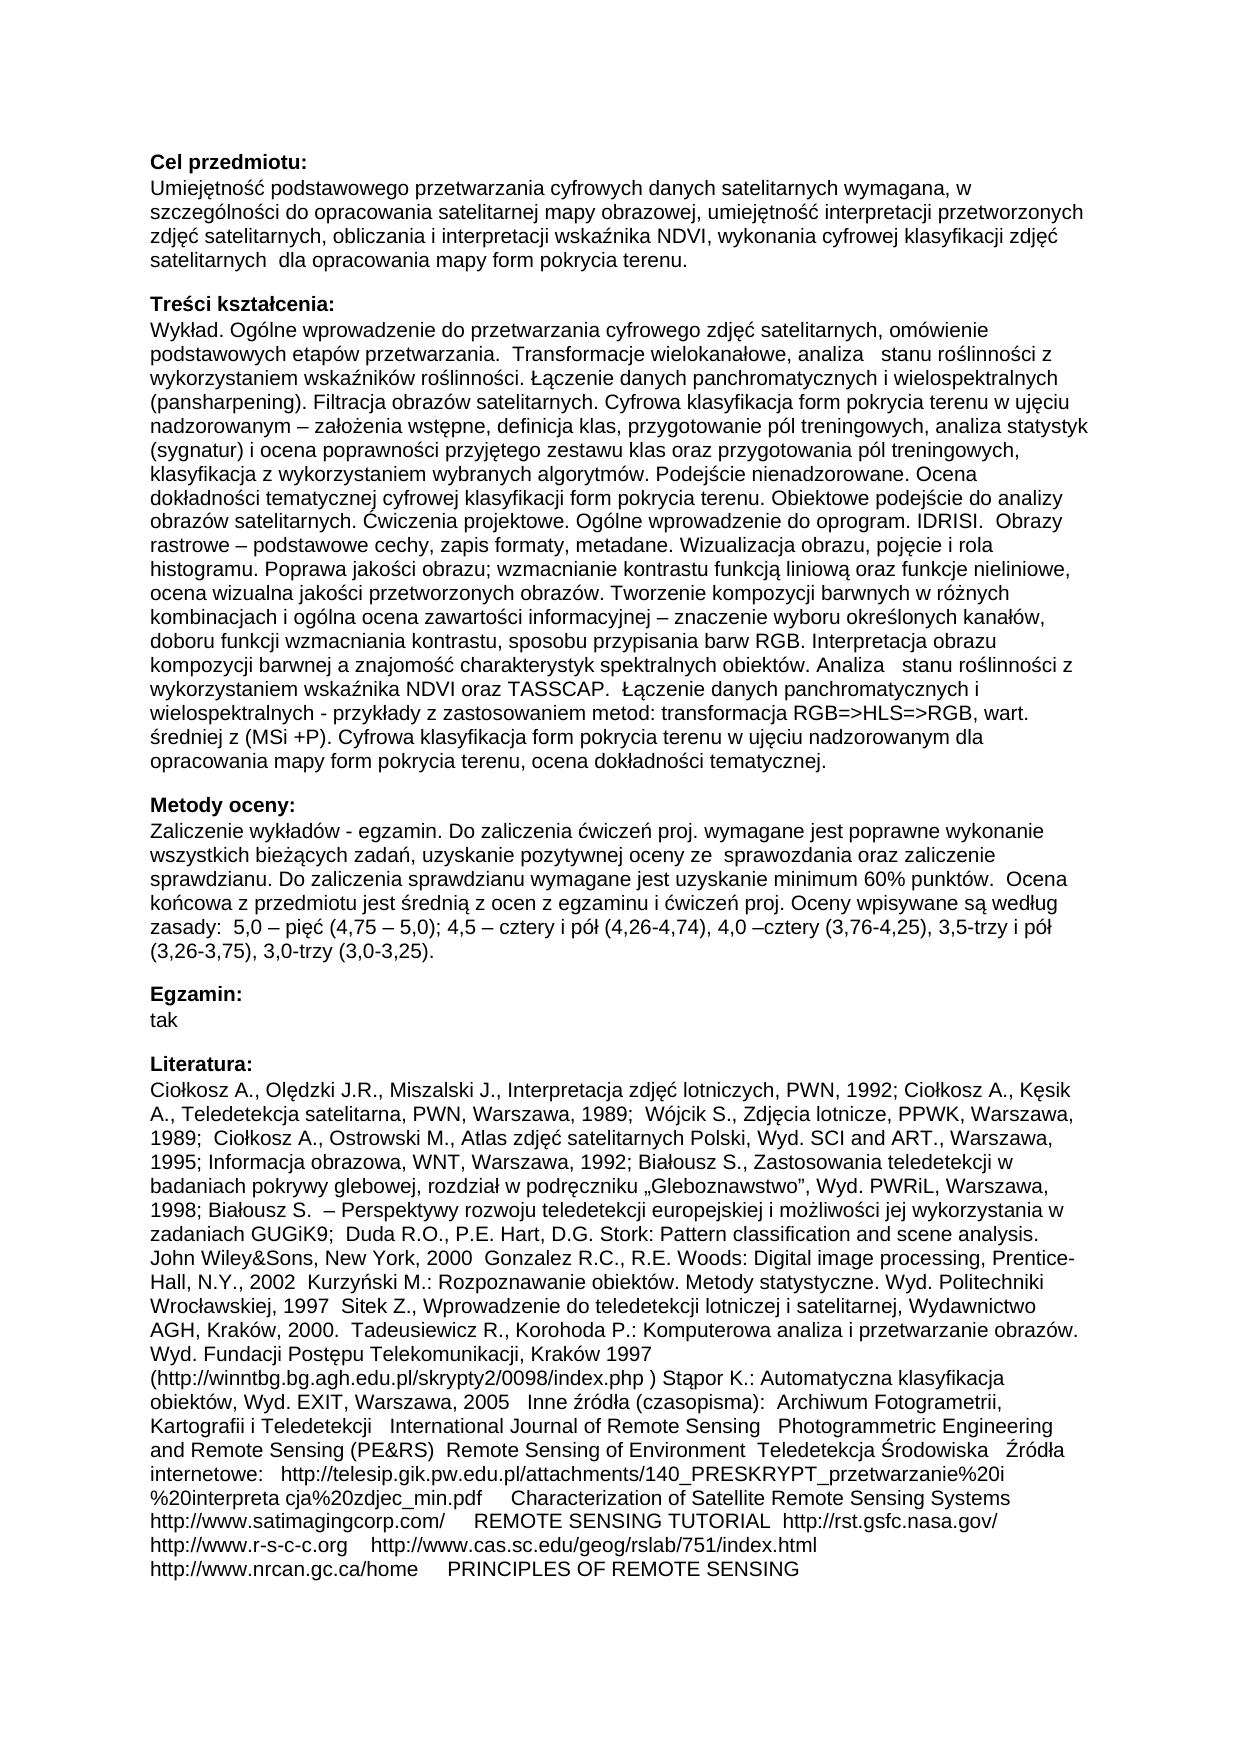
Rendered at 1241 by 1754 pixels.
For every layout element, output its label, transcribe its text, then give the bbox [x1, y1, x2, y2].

text Egzamin: [150, 982, 1090, 1006]
text Zaliczenie wykładów - egzamin. Do zaliczenia ćwiczeń proj. wymagane jest poprawne wykonanie wszystkich bieżących zadań, uzyskanie pozytywnej oceny ze sprawozdania oraz zaliczenie sprawdzianu. Do zaliczenia sprawdzianu wymagane jest uzyskanie minimum 60% punktów. Ocena końcowa z przedmiotu jest średnią z ocen z egzaminu i ćwiczeń proj. Oceny wpisywane są według zasady: 5,0 – pięć (4,75 – 5,0); 4,5 – cztery i pół (4,26-4,74), 4,0 –cztery (3,76-4,25), 3,5-trzy i pół (3,26-3,75), 3,0-trzy (3,0-3,25). [150, 819, 1090, 962]
text Treści kształcenia: [150, 292, 1090, 316]
text Cel przedmiotu: [150, 150, 1090, 174]
text Literatura: [150, 1052, 1090, 1076]
text Metody oceny: [150, 793, 1090, 817]
text Wykład. Ogólne wprowadzenie do przetwarzania cyfrowego zdjęć satelitarnych, omówienie podstawowych etapów przetwarzania. Transformacje wielokanałowe, analiza stanu roślinności z wykorzystaniem wskaźników roślinności. Łączenie danych panchromatycznych i wielospektralnych (pansharpening). Filtracja obrazów satelitarnych. Cyfrowa klasyfikacja form pokrycia terenu w ujęciu nadzorowanym – założenia wstępne, definicja klas, przygotowanie pól treningowych, analiza statystyk (sygnatur) i ocena poprawności przyjętego zestawu klas oraz przygotowania pól treningowych, klasyfikacja z wykorzystaniem wybranych algorytmów. Podejście nienadzorowane. Ocena dokładności tematycznej cyfrowej klasyfikacji form pokrycia terenu. Obiektowe podejście do analizy obrazów satelitarnych. Ćwiczenia projektowe. Ogólne wprowadzenie do oprogram. IDRISI. Obrazy rastrowe – podstawowe cechy, zapis formaty, metadane. Wizualizacja obrazu, pojęcie i rola histogramu. Poprawa jakości obrazu; wzmacnianie kontrastu funkcją liniową oraz funkcje nieliniowe, ocena wizualna jakości przetworzonych obrazów. Tworzenie kompozycji barwnych w różnych kombinacjach i ogólna ocena zawartości informacyjnej – znaczenie wyboru określonych kanałów, doboru funkcji wzmacniania kontrastu, sposobu przypisania barw RGB. Interpretacja obrazu kompozycji barwnej a znajomość charakterystyk spektralnych obiektów. Analiza stanu roślinności z wykorzystaniem wskaźnika NDVI oraz TASSCAP. Łączenie danych panchromatycznych i wielospektralnych - przykłady z zastosowaniem metod: transformacja RGB=>HLS=>RGB, wart. średniej z (MSi +P). Cyfrowa klasyfikacja form pokrycia terenu w ujęciu nadzorowanym dla opracowania mapy form pokrycia terenu, ocena dokładności tematycznej. [150, 318, 1090, 773]
text tak [150, 1008, 1090, 1032]
text Umiejętność podstawowego przetwarzania cyfrowych danych satelitarnych wymagana, w szczególności do opracowania satelitarnej mapy obrazowej, umiejętność interpretacji przetworzonych zdjęć satelitarnych, obliczania i interpretacji wskaźnika NDVI, wykonania cyfrowej klasyfikacji zdjęć satelitarnych dla opracowania mapy form pokrycia terenu. [150, 176, 1090, 272]
